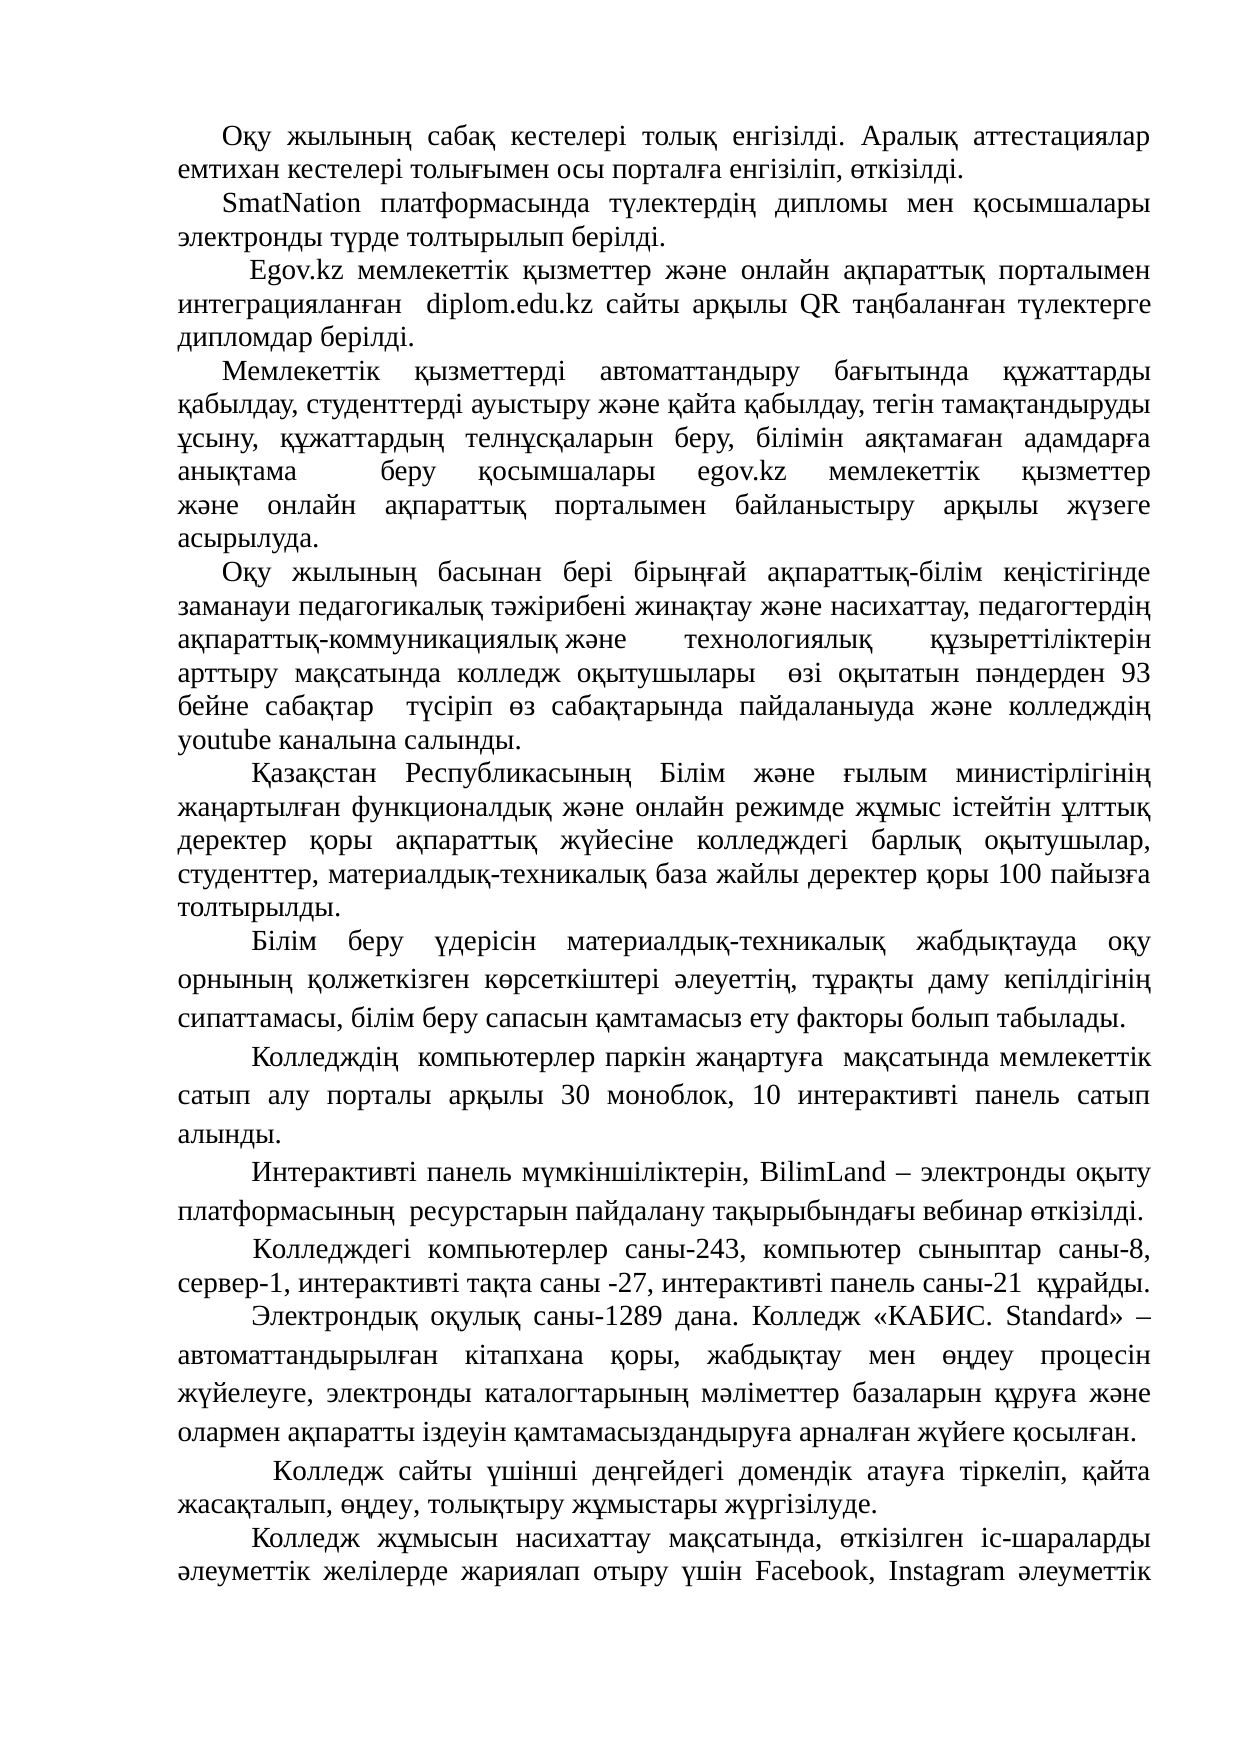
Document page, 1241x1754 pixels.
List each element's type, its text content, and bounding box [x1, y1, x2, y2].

text Интерактивті панель мүмкіншіліктерін, BilimLand – электронды оқыту платформасының ресурстарын пайдалану тақырыбындағы вебинар өткізілді. [177, 1154, 1152, 1226]
text Мемлекеттік қызметтерді автоматтандыру бағытында құжаттарды қабылдау, студенттерді ауыстыру және қайта қабылдау, тегін тамақтандыруды ұсыну, құжаттардың телнұсқаларын беру, білімін аяқтамаған адамдарға анықтама беру қосымшалары egov.kz мемлекеттік қызметтер және онлайн ақпараттық порталымен байланыстыру арқылы жүзеге асырылуда. [177, 353, 1152, 554]
text Колледждің компьютерлер паркін жаңартуға мақсатында мемлекеттік сатып алу порталы арқылы 30 моноблок, 10 интерактивті панель сатып алынды. [177, 1039, 1152, 1149]
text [177, 1520, 1152, 1587]
text Колледждегі компьютерлер саны-243, компьютер сыныптар саны-8, сервер-1, интерактивті тақта саны -27, интерактивті панель саны-21 құрайды. [177, 1231, 1152, 1298]
text Электрондық оқулық саны-1289 дана. Колледж «КАБИС. Standard» – автоматтандырылған кітапхана қоры, жабдықтау мен өңдеу процесін жүйелеуге, электронды каталогтарының мәліметтер базаларын құруға және олармен ақпаратты іздеуін қамтамасыздандыруға арналған жүйеге қосылған. [177, 1298, 1152, 1448]
text Колледж сайты үшінші деңгейдегі домендік атауға тіркеліп, қайта жасақталып, өңдеу, толықтыру жұмыстары жүргізілуде. [177, 1453, 1152, 1520]
text Білім беру үдерісін материалдық-техникалық жабдықтауда оқу орнының қолжеткізген көрсеткіштері әлеуеттің, тұрақты даму кепілдігінің сипаттамасы, білім беру сапасын қамтамасыз ету факторы болып табылады. [177, 923, 1152, 1034]
text Оқу жылының сабақ кестелері толық енгізілді. Аралық аттестациялар емтихан кестелері толығымен осы порталға енгізіліп, өткізілді. [177, 118, 1152, 185]
text SmatNation платформасында түлектердің дипломы мен қосымшалары электронды түрде толтырылып берілді. [177, 185, 1152, 252]
text Оқу жылының басынан бері бірыңғай ақпараттық-білім кеңістігінде заманауи педагогикалық тәжірибені жинақтау және насихаттау, педагогтердің ақпараттық-коммуникациялық және технологиялық құзыреттіліктерін арттыру мақсатында колледж оқытушылары өзі оқытатын пәндерден 93 бейне сабақтар түсіріп өз сабақтарында пайдаланыуда және колледждің youtube каналына салынды. [177, 554, 1152, 755]
text Еgov.kz мемлекеттік қызметтер және онлайн ақпараттық порталымен интеграцияланған diplom.edu.kz сайты арқылы QR таңбаланған түлектерге дипломдар берілді. [177, 252, 1152, 353]
text Қазақстан Республикасының Білім және ғылым министірлігінің жаңартылған функционалдық және онлайн режимде жұмыс істейтін ұлттық деректер қоры ақпараттық жүйесіне колледждегі барлық оқытушылар, студенттер, материалдық-техникалық база жайлы деректер қоры 100 пайызға толтырылды. [177, 755, 1152, 923]
